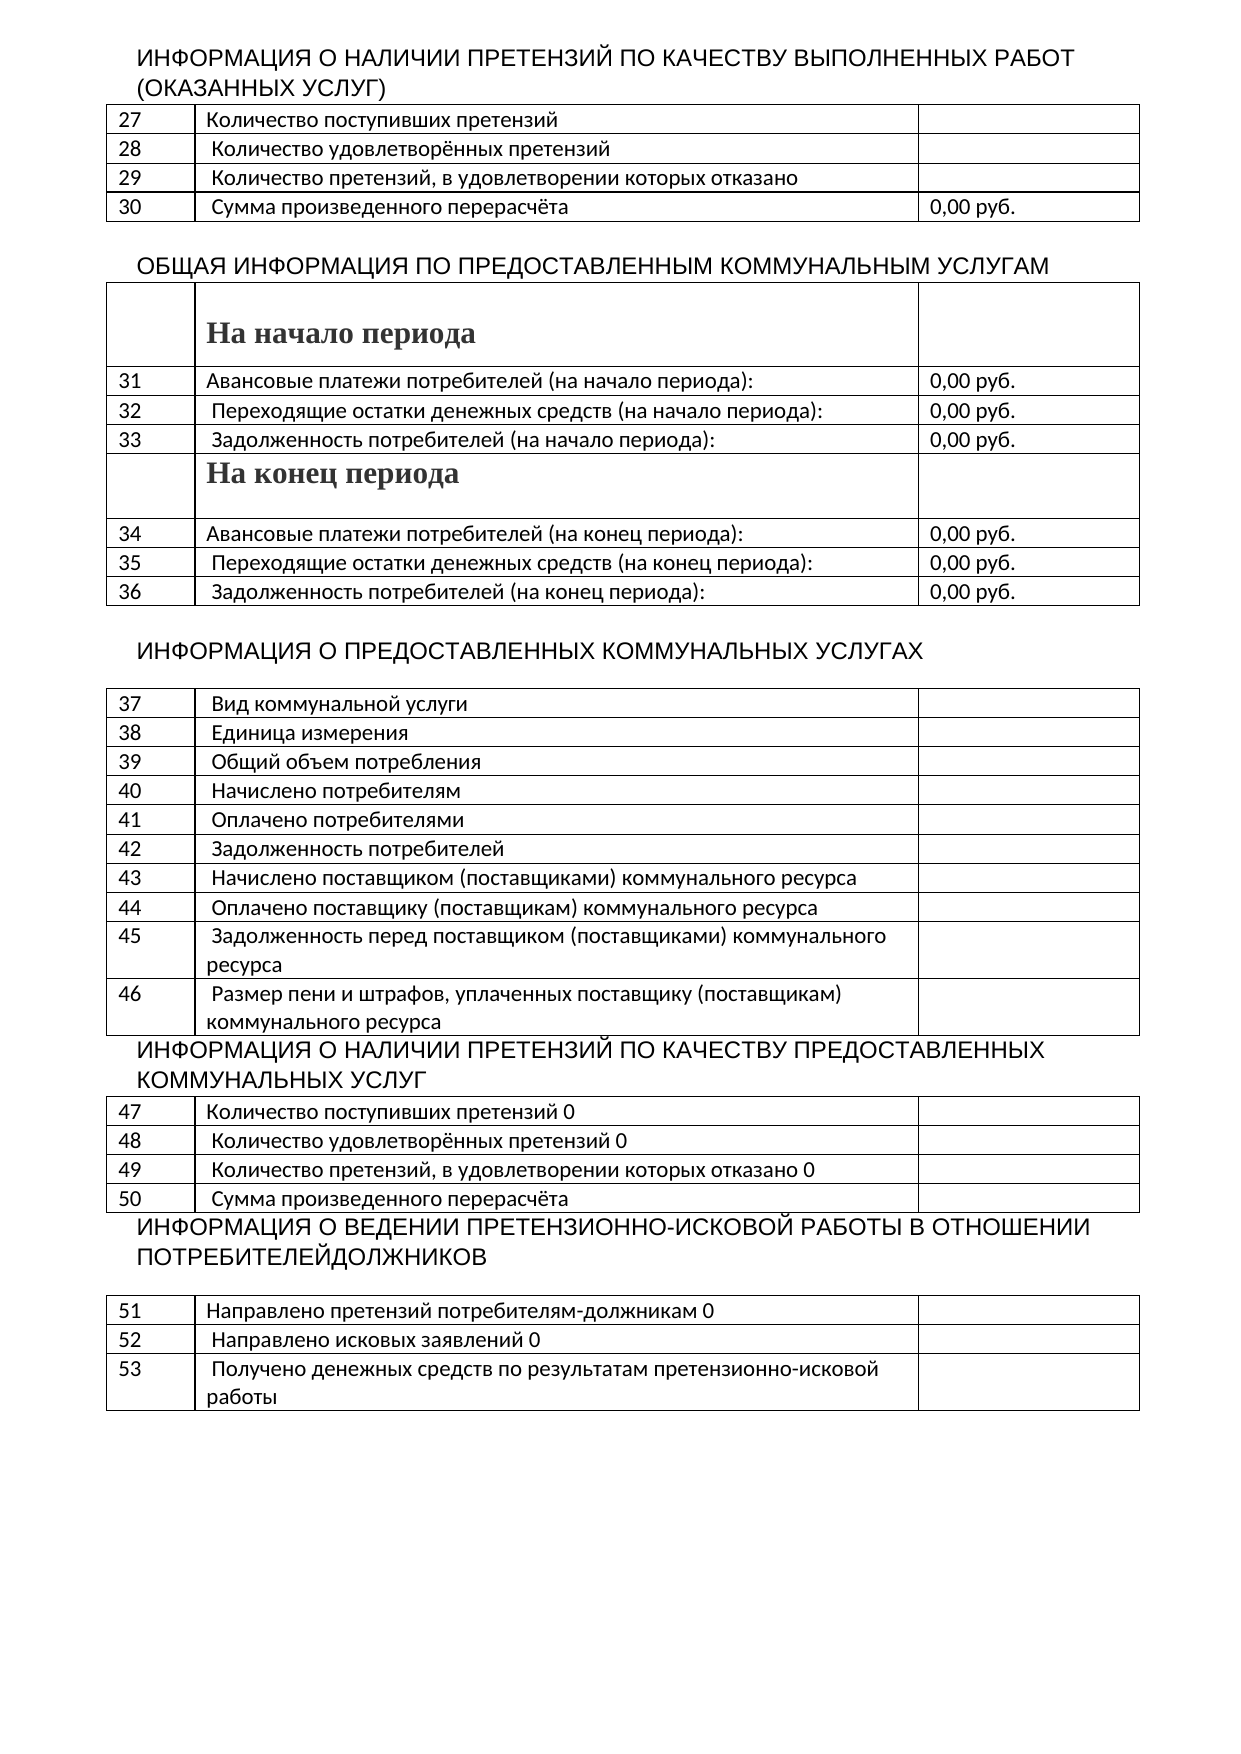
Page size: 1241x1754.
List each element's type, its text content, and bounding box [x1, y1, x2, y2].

table_header На начало периода [196, 283, 918, 366]
table_cell 40 [107, 776, 194, 804]
table_cell [919, 979, 1139, 1035]
table_header [919, 689, 1139, 717]
table_cell Задолженность перед поставщиком (поставщиками) коммунального ресурса [196, 922, 918, 978]
table_cell [919, 805, 1139, 833]
table_cell 33 [107, 425, 194, 453]
table_cell Авансовые платежи потребителей (на конец периода): [196, 519, 918, 547]
table_cell 32 [107, 396, 194, 424]
table_cell 31 [107, 367, 194, 395]
table_cell [919, 164, 1139, 191]
table_cell 29 [107, 164, 194, 191]
table_cell Направлено исковых заявлений 0 [196, 1325, 918, 1353]
table_cell 28 [107, 134, 194, 162]
text ОБЩАЯ ИНФОРМАЦИЯ ПО ПРЕДОСТАВЛЕННЫМ КОММУНАЛЬНЫМ УСЛУГАМ [136, 252, 1143, 279]
table_cell [919, 835, 1139, 862]
table_cell Количество удовлетворённых претензий [196, 134, 918, 162]
table_cell На конец периода [196, 454, 918, 518]
table_header [919, 283, 1139, 366]
table_header [107, 283, 194, 366]
table_cell Сумма произведенного перерасчёта [196, 1184, 918, 1212]
text ИНФОРМАЦИЯ О НАЛИЧИИ ПРЕТЕНЗИЙ ПО КАЧЕСТВУ ПРЕДОСТАВЛЕННЫХ КОММУНАЛЬНЫХ УСЛУГ [136, 1036, 1143, 1093]
table_header Количество поступивших претензий [196, 105, 918, 133]
table_cell [919, 1325, 1139, 1353]
table_cell 52 [107, 1325, 194, 1353]
table_cell [919, 134, 1139, 162]
table_header 51 [107, 1296, 194, 1324]
table_cell 38 [107, 718, 194, 746]
table_cell Количество претензий, в удовлетворении которых отказано 0 [196, 1155, 918, 1183]
table_cell 0,00 руб. [919, 519, 1139, 547]
table_cell [919, 1354, 1139, 1410]
table_header 47 [107, 1097, 194, 1125]
table_cell Количество удовлетворённых претензий 0 [196, 1126, 918, 1154]
table_cell Авансовые платежи потребителей (на начало периода): [196, 367, 918, 395]
table_cell 50 [107, 1184, 194, 1212]
table_cell 39 [107, 747, 194, 775]
table_cell 43 [107, 864, 194, 892]
table_cell [919, 1155, 1139, 1183]
table_cell Начислено потребителям [196, 776, 918, 804]
table_header [919, 1097, 1139, 1125]
table_cell Единица измерения [196, 718, 918, 746]
table_cell Переходящие остатки денежных средств (на конец периода): [196, 548, 918, 576]
table_cell Размер пени и штрафов, уплаченных поставщику (поставщикам) коммунального ресурса [196, 979, 918, 1035]
table_cell Получено денежных средств по результатам претензионно-исковой работы [196, 1354, 918, 1410]
table_cell 44 [107, 893, 194, 921]
table_cell 34 [107, 519, 194, 547]
table_cell 35 [107, 548, 194, 576]
table_cell Общий объем потребления [196, 747, 918, 775]
table_cell 36 [107, 577, 194, 605]
table_cell 0,00 руб. [919, 193, 1139, 221]
table_cell 48 [107, 1126, 194, 1154]
table_cell Задолженность потребителей (на начало периода): [196, 425, 918, 453]
table_cell 45 [107, 922, 194, 978]
table_cell 46 [107, 979, 194, 1035]
table_header Вид коммунальной услуги [196, 689, 918, 717]
table_cell Сумма произведенного перерасчёта [196, 193, 918, 221]
table_cell [107, 454, 194, 518]
table_header 37 [107, 689, 194, 717]
table_cell 53 [107, 1354, 194, 1410]
table_cell [919, 1184, 1139, 1212]
table_cell [919, 893, 1139, 921]
table_header 27 [107, 105, 194, 133]
table_cell [919, 776, 1139, 804]
table_header Направлено претензий потребителям-должникам 0 [196, 1296, 918, 1324]
table_cell 30 [107, 193, 194, 221]
text ИНФОРМАЦИЯ О НАЛИЧИИ ПРЕТЕНЗИЙ ПО КАЧЕСТВУ ВЫПОЛНЕННЫХ РАБОТ (ОКАЗАННЫХ УСЛУГ) [136, 44, 1143, 102]
table_cell 0,00 руб. [919, 577, 1139, 605]
text ИНФОРМАЦИЯ О ПРЕДОСТАВЛЕННЫХ КОММУНАЛЬНЫХ УСЛУГАХ [136, 637, 1143, 664]
table_cell Количество претензий, в удовлетворении которых отказано [196, 164, 918, 191]
table_header Количество поступивших претензий 0 [196, 1097, 918, 1125]
table_cell 0,00 руб. [919, 396, 1139, 424]
table_cell [919, 718, 1139, 746]
table_cell Оплачено потребителями [196, 805, 918, 833]
table_cell [919, 747, 1139, 775]
table_cell Оплачено поставщику (поставщикам) коммунального ресурса [196, 893, 918, 921]
text ИНФОРМАЦИЯ О ВЕДЕНИИ ПРЕТЕНЗИОННО-ИСКОВОЙ РАБОТЫ В ОТНОШЕНИИ ПОТРЕБИТЕЛЕЙДОЛЖНИКОВ [136, 1213, 1143, 1270]
table_cell Переходящие остатки денежных средств (на начало периода): [196, 396, 918, 424]
table_cell [919, 1126, 1139, 1154]
table_cell Начислено поставщиком (поставщиками) коммунального ресурса [196, 864, 918, 892]
table_cell 0,00 руб. [919, 367, 1139, 395]
table_cell 49 [107, 1155, 194, 1183]
table_cell 41 [107, 805, 194, 833]
table_header [919, 1296, 1139, 1324]
table_cell Задолженность потребителей [196, 835, 918, 862]
table_cell [919, 864, 1139, 892]
table_header [919, 105, 1139, 133]
table_cell 42 [107, 835, 194, 862]
table_cell 0,00 руб. [919, 548, 1139, 576]
table_cell Задолженность потребителей (на конец периода): [196, 577, 918, 605]
table_cell 0,00 руб. [919, 425, 1139, 453]
table_cell [919, 454, 1139, 518]
table_cell [919, 922, 1139, 978]
